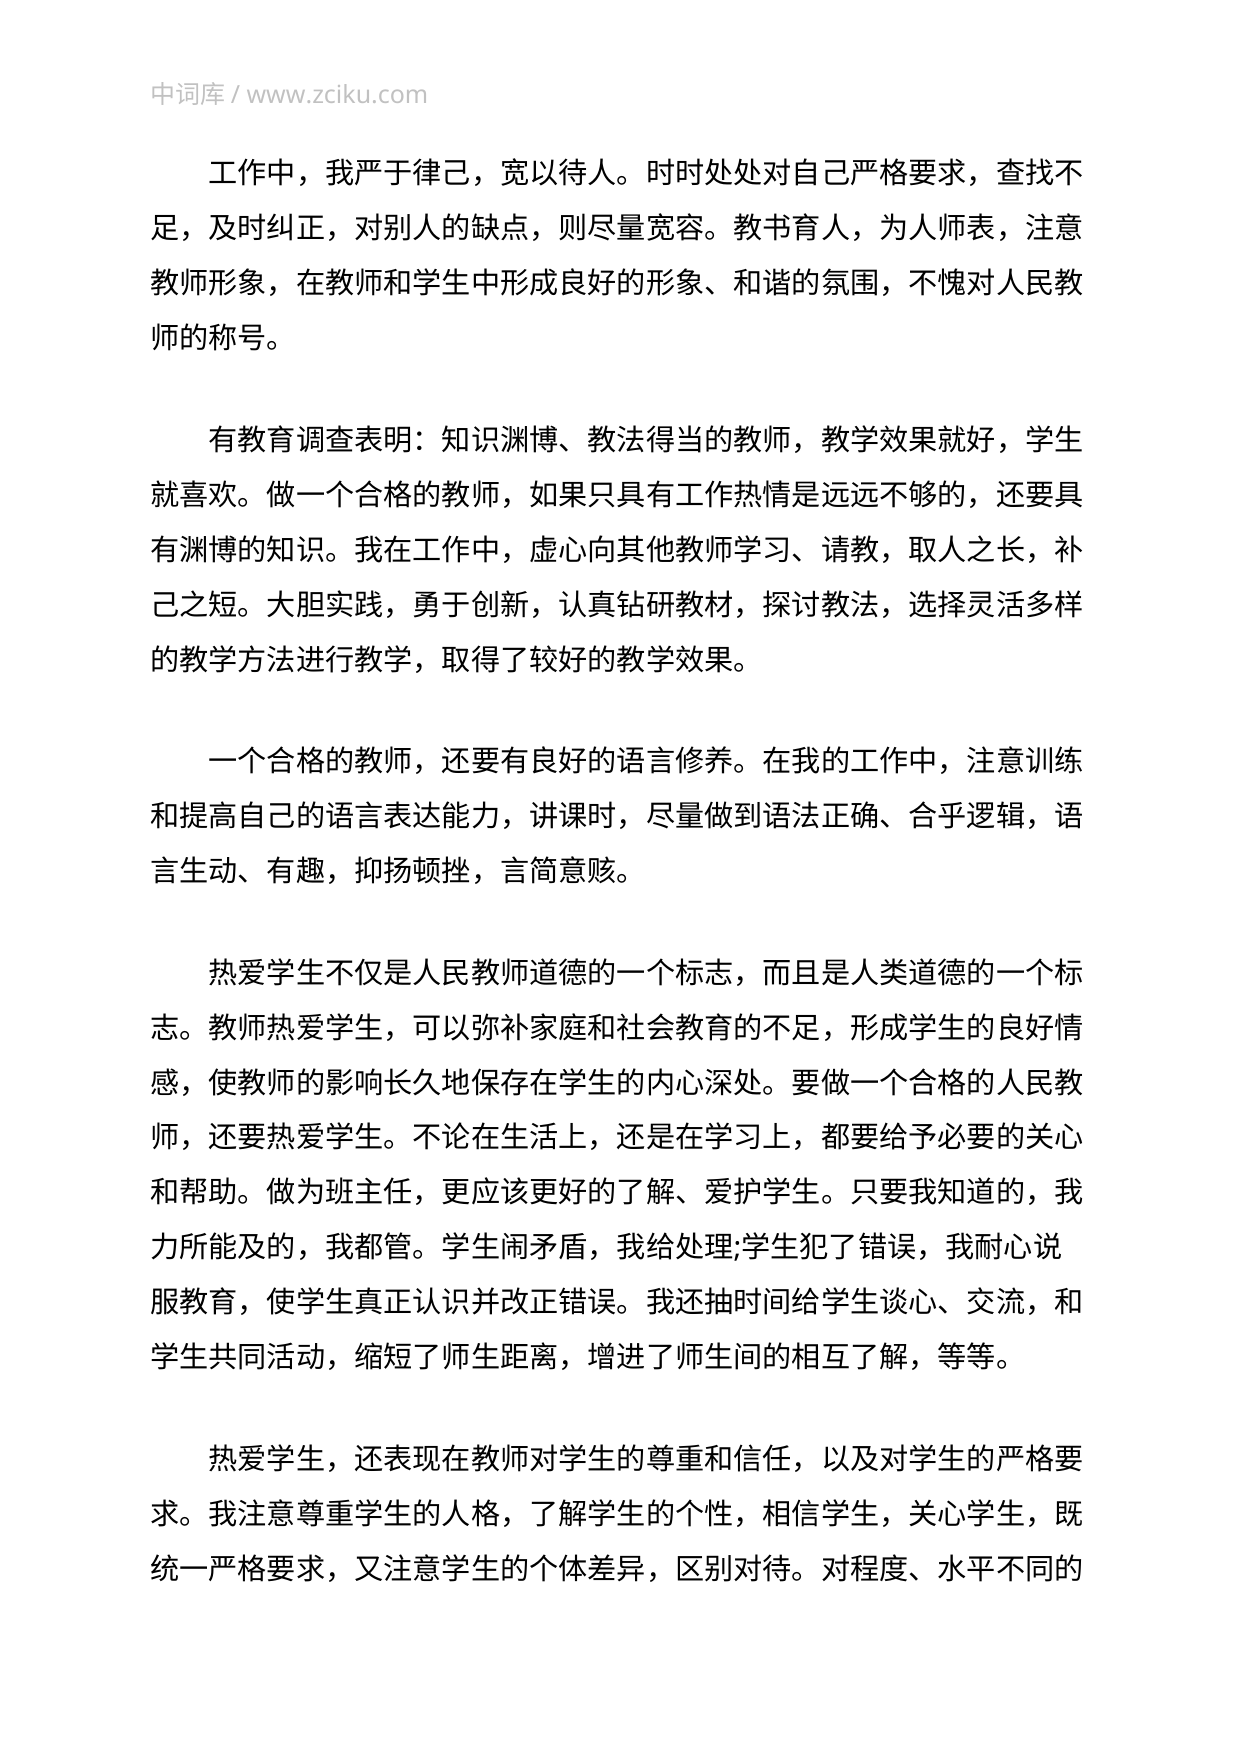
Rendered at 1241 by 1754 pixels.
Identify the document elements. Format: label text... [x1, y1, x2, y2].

text 热爱学生不仅是人民教师道德的一个标志，而且是人类道德的一个标志。教师热爱学生，可以弥补家庭和社会教育的不足，形成学生的良好情感，使教师的影响长久地保存在学生的内心深处。要做一个合格的人民教师，还要热爱学生。不论在生活上，还是在学习上，都要给予必要的关心和帮助。做为班主任，更应该更好的了解、爱护学生。只要我知道的，我力所能及的，我都管。学生闹矛盾，我给处理;学生犯了错误，我耐心说服教育，使学生真正认识并改正错误。我还抽时间给学生谈心、交流，和学生共同活动，缩短了师生距离，增进了师生间的相互了解，等等。 [150, 949, 1090, 1376]
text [150, 1436, 1090, 1588]
text 一个合格的教师，还要有良好的语言修养。在我的工作中，注意训练和提高自己的语言表达能力，讲课时，尽量做到语法正确、合乎逻辑，语言生动、有趣，抑扬顿挫，言简意赅。 [150, 738, 1090, 890]
text 工作中，我严于律己，宽以待人。时时处处对自己严格要求，查找不足，及时纠正，对别人的缺点，则尽量宽容。教书育人，为人师表，注意教师形象，在教师和学生中形成良好的形象、和谐的氛围，不愧对人民教师的称号。 [150, 150, 1090, 357]
text 有教育调查表明：知识渊博、教法得当的教师，教学效果就好，学生就喜欢。做一个合格的教师，如果只具有工作热情是远远不够的，还要具有渊博的知识。我在工作中，虚心向其他教师学习、请教，取人之长，补己之短。大胆实践，勇于创新，认真钻研教材，探讨教法，选择灵活多样的教学方法进行教学，取得了较好的教学效果。 [150, 416, 1090, 678]
